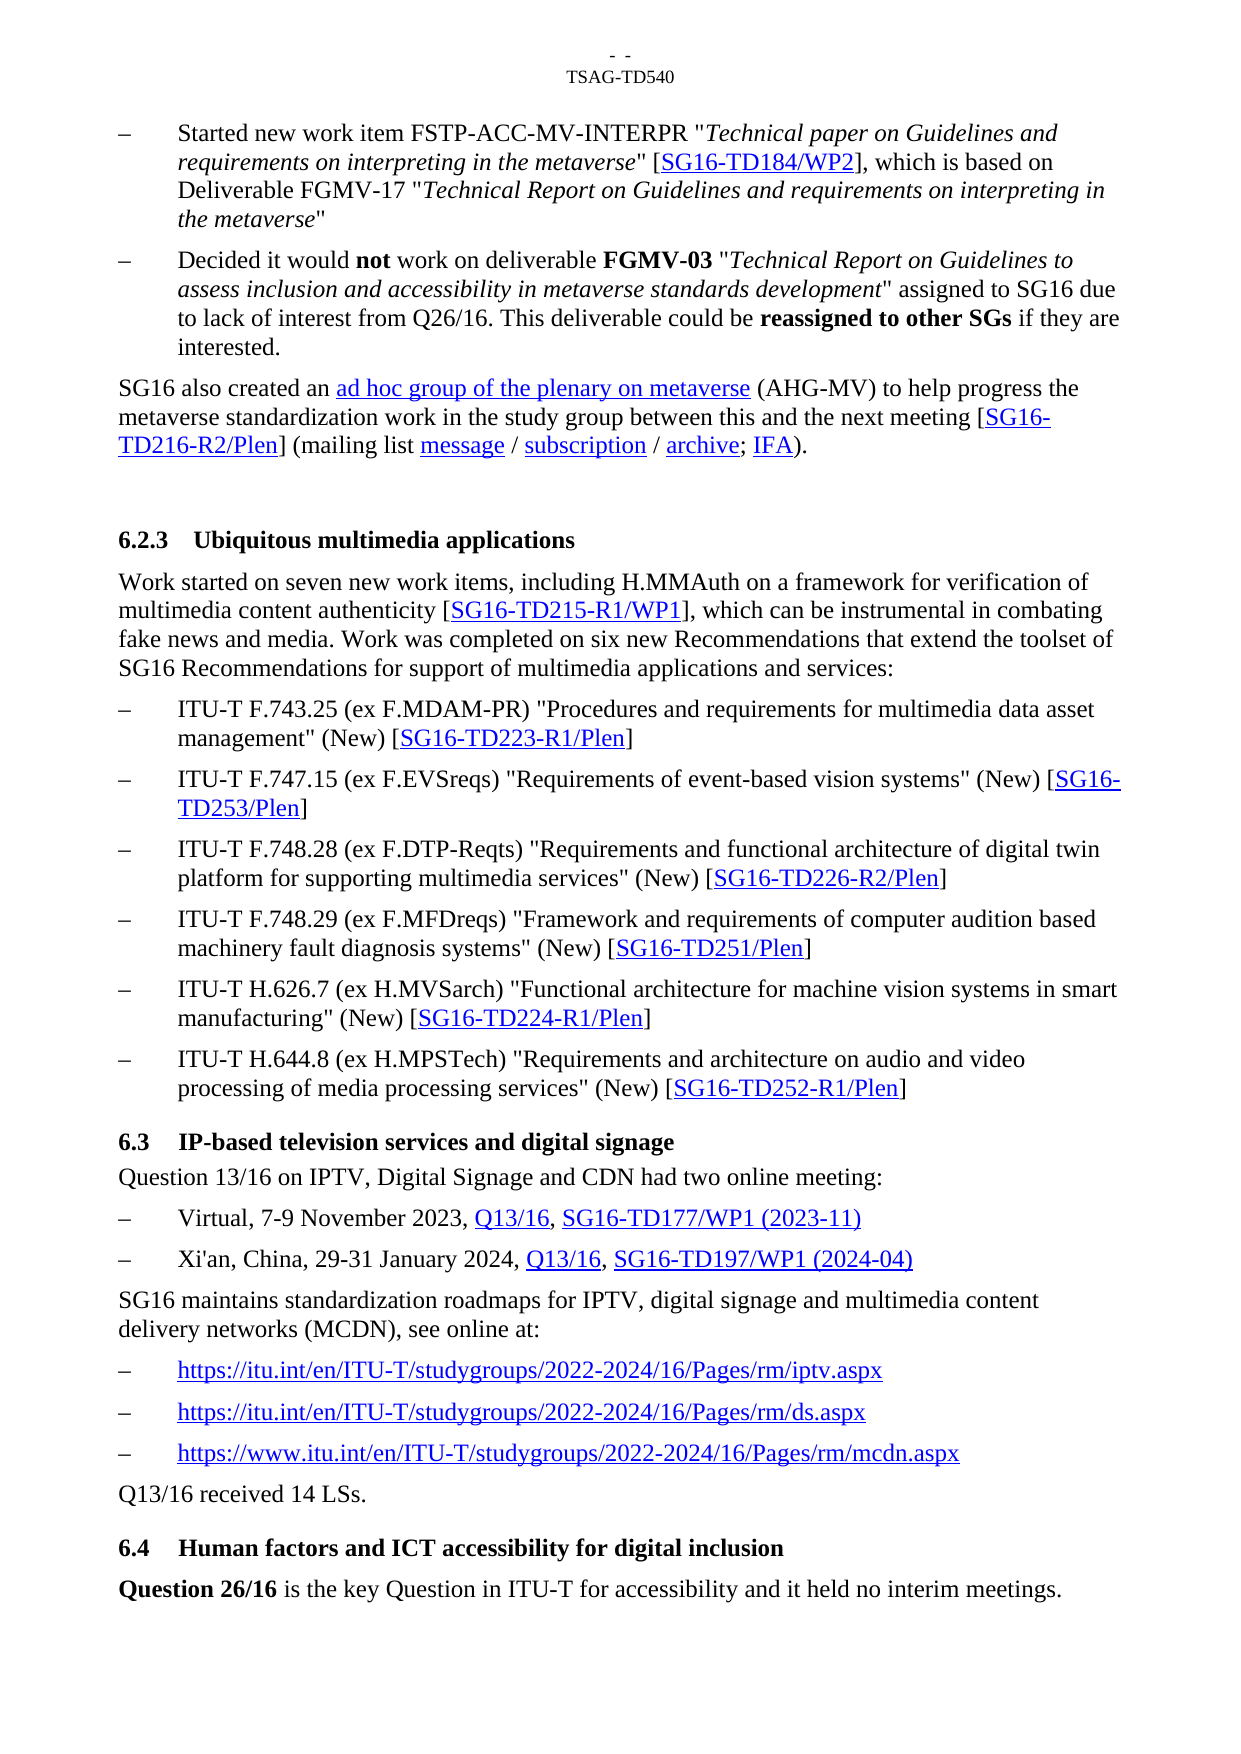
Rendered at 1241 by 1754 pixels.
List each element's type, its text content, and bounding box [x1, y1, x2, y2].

list ITU-T H.644.8 (ex H.MPSTech) "Requirements and architecture on audio and video processing of media processing services" (New) [SG16-TD252-R1/Plen] [118, 1044, 1122, 1102]
list https://itu.int/en/ITU-T/studygroups/2022-2024/16/Pages/rm/iptv.aspx [118, 1356, 1122, 1384]
list ITU-T F.748.28 (ex F.DTP-Reqts) "Requirements and functional architecture of digital twin platform for supporting multimedia services" (New) [SG16-TD226-R2/Plen] [118, 834, 1122, 892]
subtitle Ubiquitous multimedia applications [118, 526, 1122, 554]
text Work started on seven new work items, including H.MMAuth on a framework for verification of multimedia content authenticity [SG16-TD215-R1/WP1], which can be instrumental in combating fake news and media. Work was completed on six new Recommendations that extend the toolset of SG16 Recommendations for support of multimedia applications and services: [118, 567, 1122, 682]
list https://itu.int/en/ITU-T/studygroups/2022-2024/16/Pages/rm/ds.aspx [118, 1397, 1122, 1426]
text SG16 maintains standardization roadmaps for IPTV, digital signage and multimedia content delivery networks (MCDN), see online at: [118, 1286, 1122, 1343]
list Started new work item FSTP-ACC-MV-INTERPR "Technical paper on Guidelines and requirements on interpreting in the metaverse" [SG16-TD184/WP2], which is based on Deliverable FGMV-17 "Technical Report on Guidelines and requirements on interpreting in the metaverse" [118, 118, 1122, 233]
list ITU-T H.626.7 (ex H.MVSarch) "Functional architecture for machine vision systems in smart manufacturing" (New) [SG16-TD224-R1/Plen] [118, 974, 1122, 1032]
text Q13/16 received 14 LSs. [118, 1479, 1122, 1508]
list ITU-T F.747.15 (ex F.EVSreqs) "Requirements of event-based vision systems" (New) [SG16-TD253/Plen] [118, 764, 1122, 822]
text Question 26/16 is the key Question in ITU-T for accessibility and it held no interim meetings. [118, 1574, 1122, 1603]
list ITU-T F.748.29 (ex F.MFDreqs) "Framework and requirements of computer audition based machinery fault diagnosis systems" (New) [SG16-TD251/Plen] [118, 904, 1122, 962]
list ITU-T F.743.25 (ex F.MDAM-PR) "Procedures and requirements for multimedia data asset management" (New) [SG16-TD223-R1/Plen] [118, 694, 1122, 752]
list https://www.itu.int/en/ITU-T/studygroups/2022-2024/16/Pages/rm/mcdn.aspx [118, 1438, 1122, 1467]
text SG16 also created an ad hoc group of the plenary on metaverse (AHG-MV) to help progress the metaverse standardization work in the study group between this and the next meeting [SG16-TD216-R2/Plen] (mailing list message / subscription / archive; IFA). [118, 373, 1122, 459]
subtitle IP-based television services and digital signage [118, 1127, 1122, 1156]
list Decided it would not work on deliverable FGMV-03 "Technical Report on Guidelines to assess inclusion and accessibility in metaverse standards development" assigned to SG16 due to lack of interest from Q26/16. This deliverable could be reassigned to other SGs if they are interested. [118, 246, 1122, 361]
list Virtual, 7-9 November 2023, Q13/16, SG16-TD177/WP1 (2023-11) [118, 1203, 1122, 1232]
text Question 13/16 on IPTV, Digital Signage and CDN had two online meeting: [118, 1162, 1122, 1191]
list Xi'an, China, 29-31 January 2024, Q13/16, SG16-TD197/WP1 (2024-04) [118, 1244, 1122, 1273]
subtitle Human factors and ICT accessibility for digital inclusion [118, 1533, 1122, 1562]
